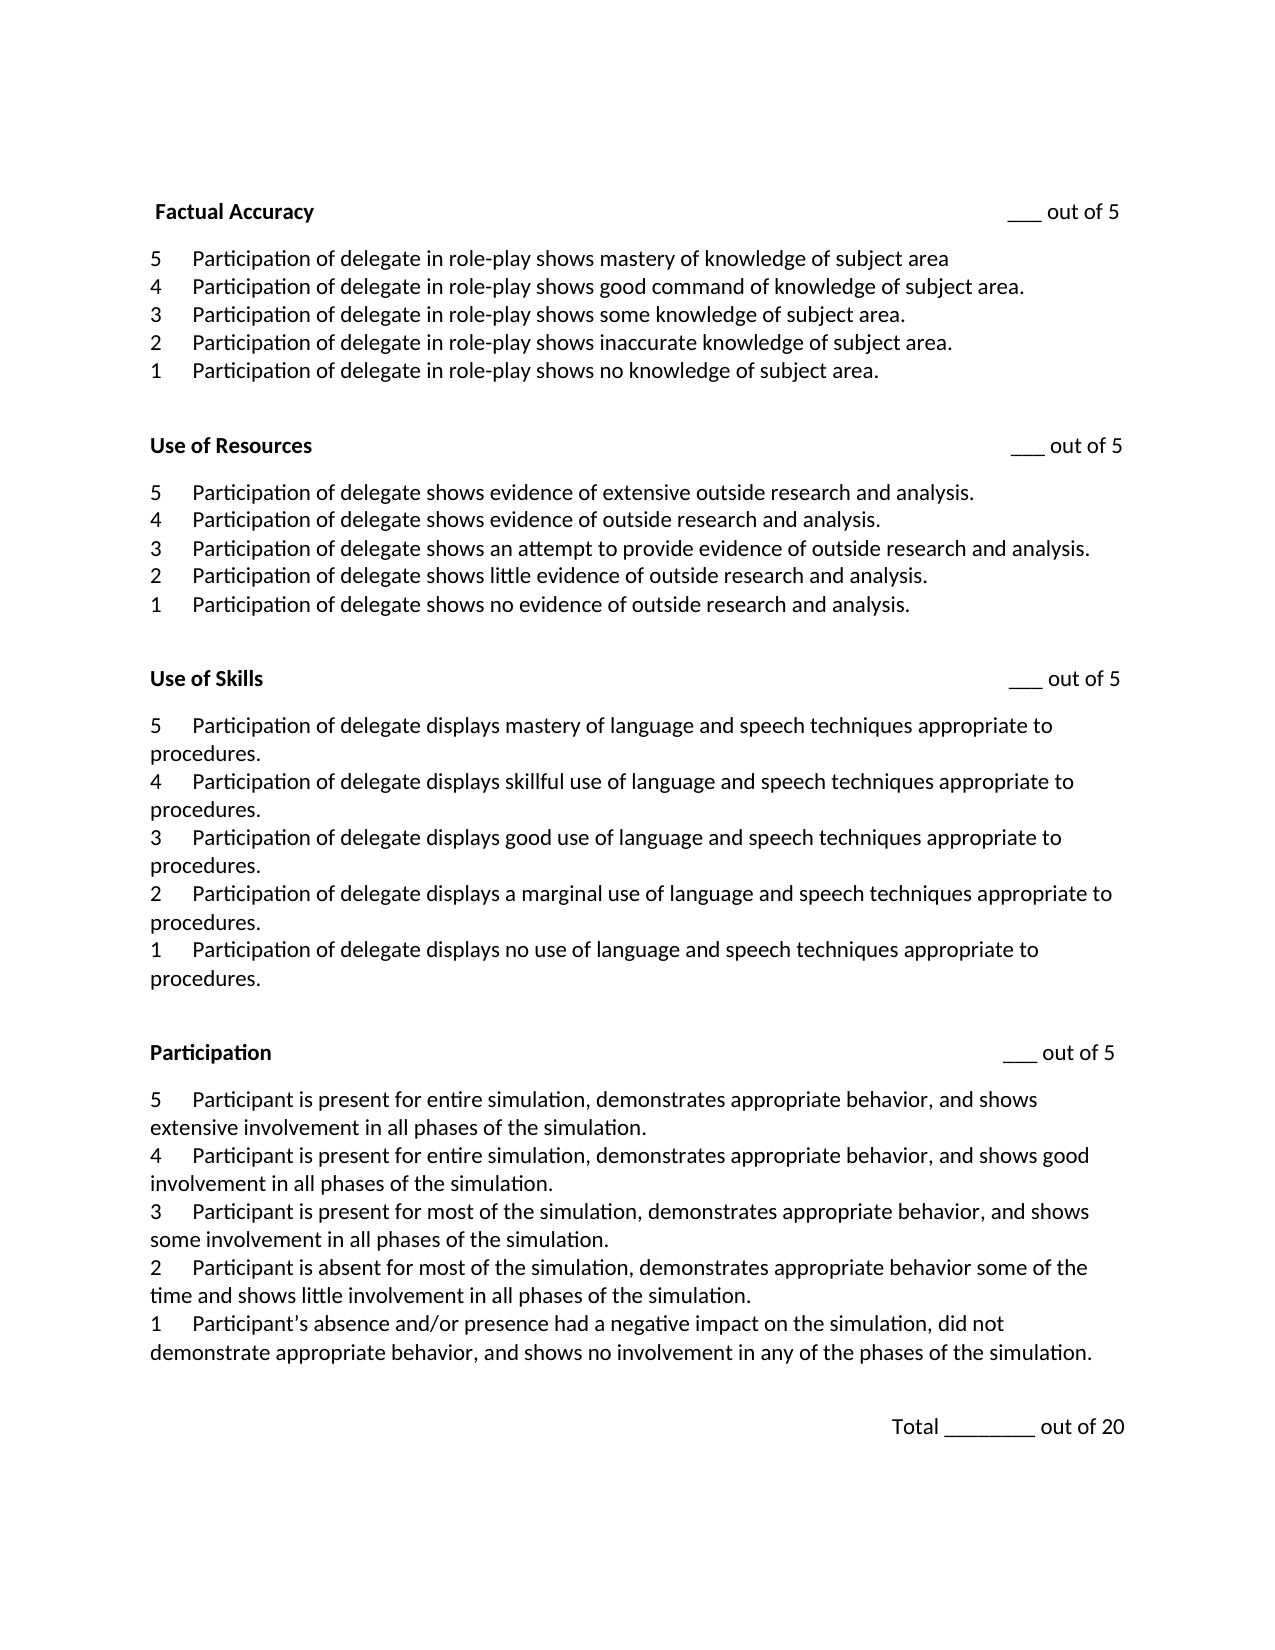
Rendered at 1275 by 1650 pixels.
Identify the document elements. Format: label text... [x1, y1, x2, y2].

text 3 Participation of delegate in role-play shows some knowledge of subject area. [150, 300, 1125, 328]
text 4 Participation of delegate displays skillful use of language and speech techniques appropriate to procedures. [150, 767, 1125, 823]
text 2 Participation of delegate in role-play shows inaccurate knowledge of subject area. [150, 328, 1125, 356]
text 1 Participant’s absence and/or presence had a negative impact on the simulation, did not demonstrate appropriate behavior, and shows no involvement in any of the phases of the simulation. [150, 1309, 1125, 1366]
text 1 Participation of delegate displays no use of language and speech techniques appropriate to procedures. [150, 936, 1125, 992]
text 5 Participant is present for entire simulation, demonstrates appropriate behavior, and shows extensive involvement in all phases of the simulation. [150, 1085, 1125, 1141]
text Use of Skills ___ out of 5 [150, 664, 1125, 693]
text 3 Participant is present for most of the simulation, demonstrates appropriate behavior, and shows some involvement in all phases of the simulation. [150, 1197, 1125, 1253]
text 3 Participation of delegate displays good use of language and speech techniques appropriate to procedures. [150, 823, 1125, 879]
text 5 Participation of delegate displays mastery of language and speech techniques appropriate to procedures. [150, 711, 1125, 767]
text 2 Participation of delegate displays a marginal use of language and speech techniques appropriate to procedures. [150, 879, 1125, 936]
text 2 Participation of delegate shows little evidence of outside research and analysis. [150, 562, 1125, 590]
text 4 Participant is present for entire simulation, demonstrates appropriate behavior, and shows good involvement in all phases of the simulation. [150, 1141, 1125, 1197]
text 1 Participation of delegate in role-play shows no knowledge of subject area. [150, 356, 1125, 384]
text Use of Resources ___ out of 5 [150, 431, 1125, 459]
text 4 Participation of delegate shows evidence of outside research and analysis. [150, 506, 1125, 534]
text Total ________ out of 20 [150, 1412, 1125, 1441]
text 3 Participation of delegate shows an attempt to provide evidence of outside research and analysis. [150, 534, 1125, 562]
text 2 Participant is absent for most of the simulation, demonstrates appropriate behavior some of the time and shows little involvement in all phases of the simulation. [150, 1253, 1125, 1309]
text Factual Accuracy ___ out of 5 [150, 197, 1125, 225]
text 5 Participation of delegate shows evidence of extensive outside research and analysis. [150, 478, 1125, 506]
text Participation ___ out of 5 [150, 1038, 1125, 1067]
text 5 Participation of delegate in role-play shows mastery of knowledge of subject area [150, 244, 1125, 272]
text 4 Participation of delegate in role-play shows good command of knowledge of subject area. [150, 272, 1125, 300]
text 1 Participation of delegate shows no evidence of outside research and analysis. [150, 590, 1125, 618]
